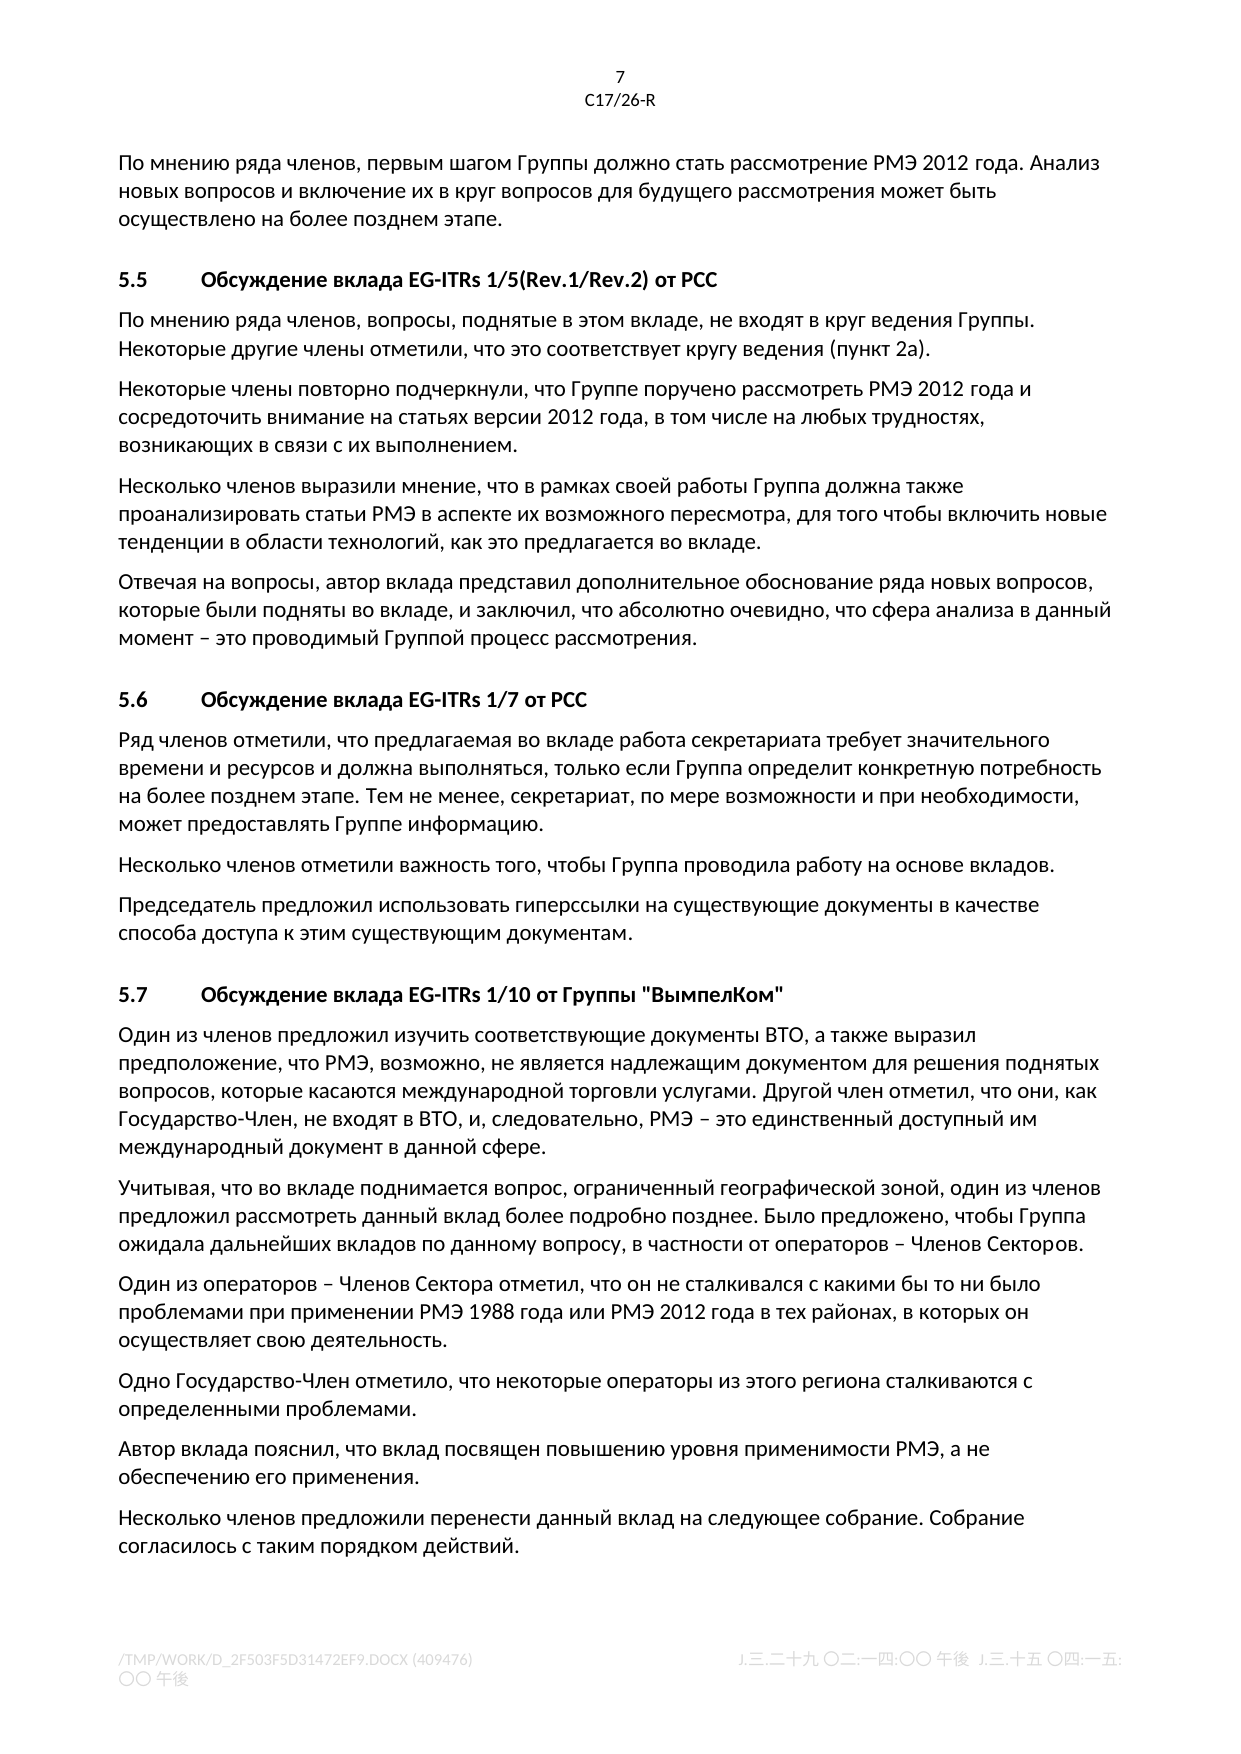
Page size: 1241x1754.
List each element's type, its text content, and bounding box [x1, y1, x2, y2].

text Председатель предложил использовать гиперссылки на существующие документы в качестве способа доступа к этим существующим документам. [118, 890, 1122, 946]
subtitle 5.7 Обсуждение вклада EG-ITRs 1/10 от Группы "ВымпелКом" [118, 980, 1122, 1008]
subtitle 5.5 Обсуждение вклада EG-ITRs 1/5(Rev.1/Rev.2) от РСС [118, 265, 1122, 293]
text Ряд членов отметили, что предлагаемая во вкладе работа секретариата требует значительного времени и ресурсов и должна выполняться, только если Группа определит конкретную потребность на более позднем этапе. Тем не менее, секретариат, по мере возможности и при необходимости, может предоставлять Группе информацию. [118, 725, 1122, 837]
text По мнению ряда членов, вопросы, поднятые в этом вкладе, не входят в круг ведения Группы. Некоторые другие члены отметили, что это соответствует кругу ведения (пункт 2а). [118, 306, 1122, 362]
text Несколько членов отметили важность того, чтобы Группа проводила работу на основе вкладов. [118, 850, 1122, 878]
text Автор вклада пояснил, что вклад посвящен повышению уровня применимости РМЭ, а не обеспечению его применения. [118, 1434, 1122, 1491]
text Несколько членов выразили мнение, что в рамках своей работы Группа должна также проанализировать статьи РМЭ в аспекте их возможного пересмотра, для того чтобы включить новые тенденции в области технологий, как это предлагается во вкладе. [118, 471, 1122, 555]
text Одно Государство-Член отметило, что некоторые операторы из этого региона сталкиваются с определенными проблемами. [118, 1366, 1122, 1422]
subtitle 5.6 Обсуждение вклада EG-ITRs 1/7 от РСС [118, 685, 1122, 713]
text Один из операторов – Членов Сектора отметил, что он не сталкивался с какими бы то ни было проблемами при применении РМЭ 1988 года или РМЭ 2012 года в тех районах, в которых он осуществляет свою деятельность. [118, 1269, 1122, 1353]
text Некоторые члены повторно подчеркнули, что Группе поручено рассмотреть РМЭ 2012 года и сосредоточить внимание на статьях версии 2012 года, в том числе на любых трудностях, возникающих в связи с их выполнением. [118, 374, 1122, 458]
text Учитывая, что во вкладе поднимается вопрос, ограниченный географической зоной, один из членов предложил рассмотреть данный вклад более подробно позднее. Было предложено, чтобы Группа ожидала дальнейших вкладов по данному вопросу, в частности от операторов – Членов Секторов. [118, 1173, 1122, 1257]
text Несколько членов предложили перенести данный вклад на следующее собрание. Собрание согласилось с таким порядком действий. [118, 1503, 1122, 1559]
text Один из членов предложил изучить соответствующие документы ВТО, а также выразил предположение, что РМЭ, возможно, не является надлежащим документом для решения поднятых вопросов, которые касаются международной торговли услугами. Другой член отметил, что они, как Государство-Член, не входят в ВТО, и, следовательно, РМЭ – это единственный доступный им международный документ в данной сфере. [118, 1020, 1122, 1160]
text Отвечая на вопросы, автор вклада представил дополнительное обоснование ряда новых вопросов, которые были подняты во вкладе, и заключил, что абсолютно очевидно, что сфера анализа в данный момент – это проводимый Группой процесс рассмотрения. [118, 567, 1122, 651]
text По мнению ряда членов, первым шагом Группы должно стать рассмотрение РМЭ 2012 года. Анализ новых вопросов и включение их в круг вопросов для будущего рассмотрения может быть осуществлено на более позднем этапе. [118, 148, 1122, 232]
